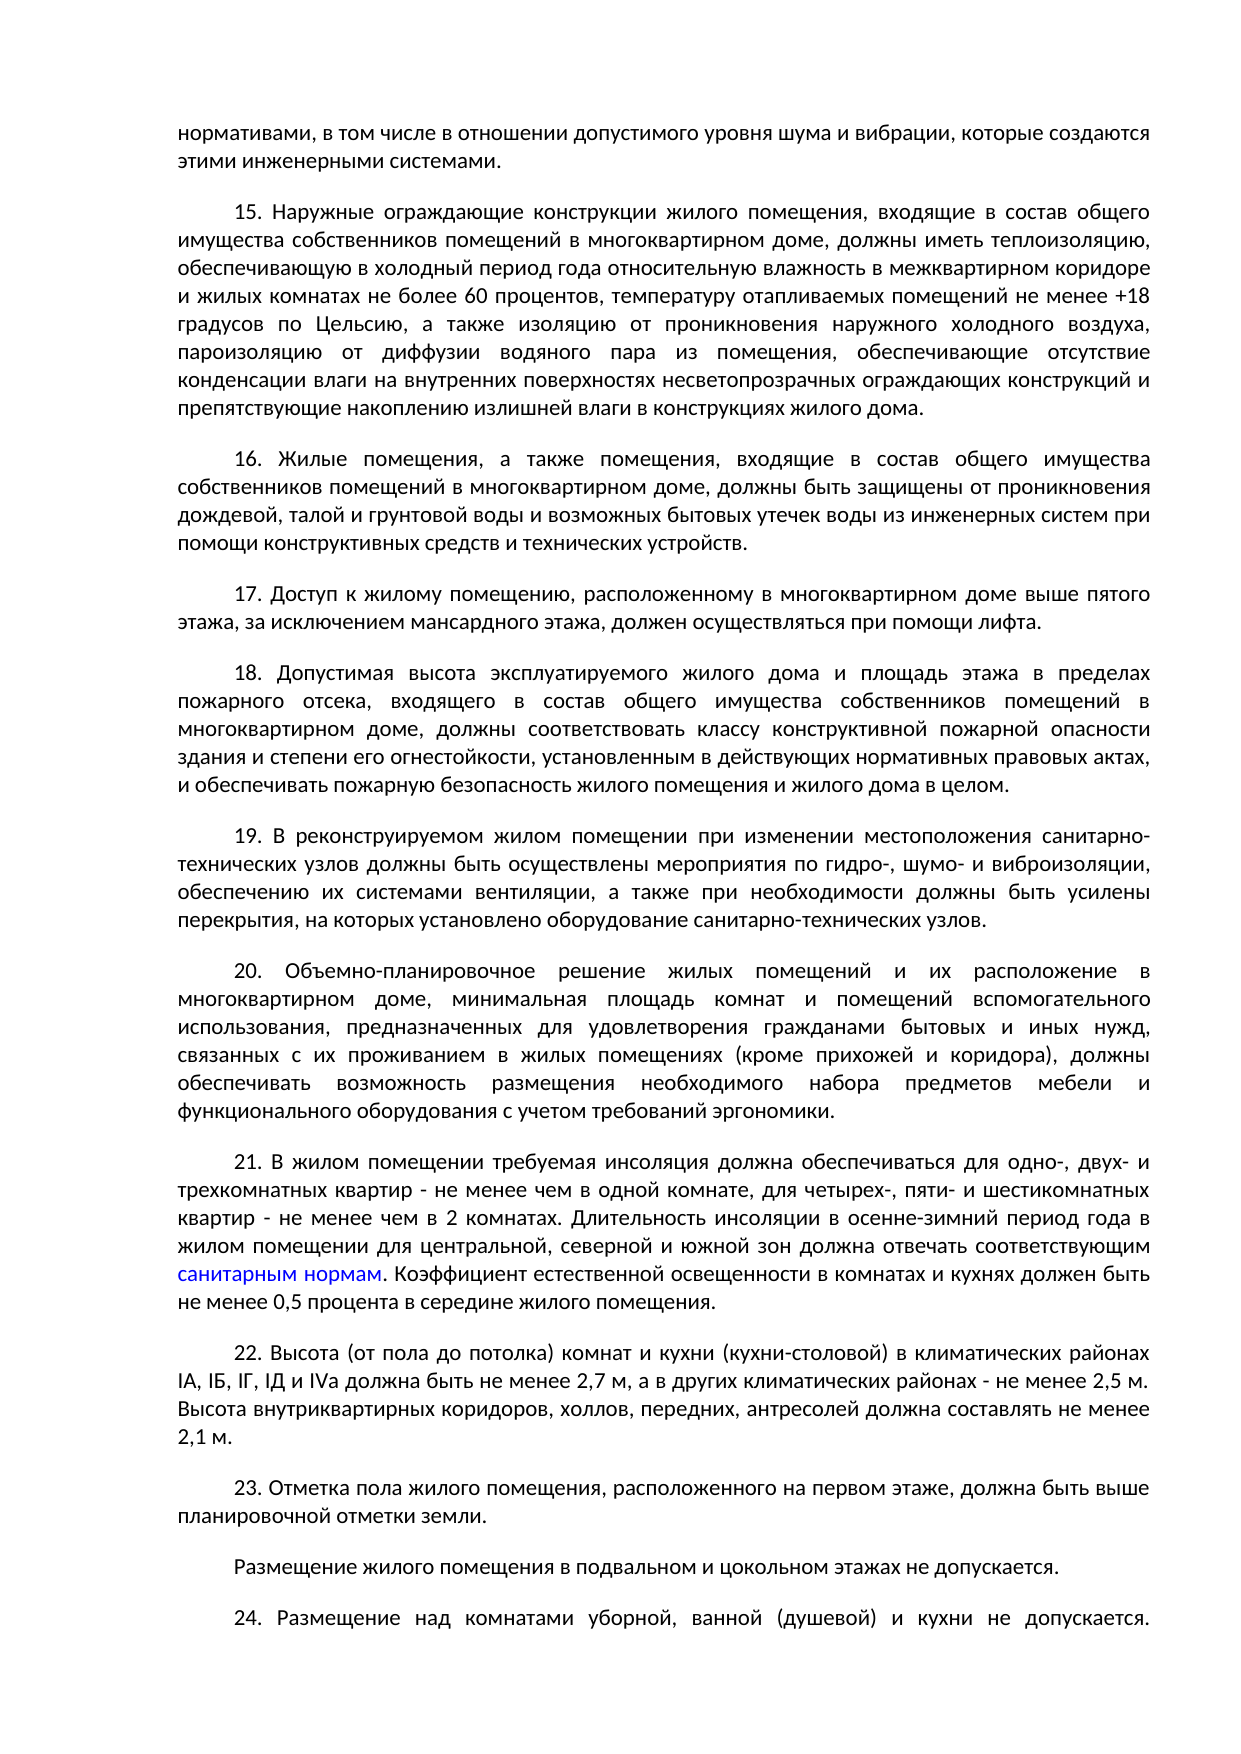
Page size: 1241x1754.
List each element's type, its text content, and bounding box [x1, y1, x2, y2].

text Размещение жилого помещения в подвальном и цокольном этажах не допускается. [177, 1552, 1152, 1580]
text 20. Объемно-планировочное решение жилых помещений и их расположение в многоквартирном доме, минимальная площадь комнат и помещений вспомогательного использования, предназначенных для удовлетворения гражданами бытовых и иных нужд, связанных с их проживанием в жилых помещениях (кроме прихожей и коридора), должны обеспечивать возможность размещения необходимого набора предметов мебели и функционального оборудования с учетом требований эргономики. [177, 956, 1152, 1124]
text 18. Допустимая высота эксплуатируемого жилого дома и площадь этажа в пределах пожарного отсека, входящего в состав общего имущества собственников помещений в многоквартирном доме, должны соответствовать классу конструктивной пожарной опасности здания и степени его огнестойкости, установленным в действующих нормативных правовых актах, и обеспечивать пожарную безопасность жилого помещения и жилого дома в целом. [177, 658, 1152, 798]
text 19. В реконструируемом жилом помещении при изменении местоположения санитарно-технических узлов должны быть осуществлены мероприятия по гидро-, шумо- и виброизоляции, обеспечению их системами вентиляции, а также при необходимости должны быть усилены перекрытия, на которых установлено оборудование санитарно-технических узлов. [177, 821, 1152, 933]
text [177, 1603, 1152, 1631]
text 16. Жилые помещения, а также помещения, входящие в состав общего имущества собственников помещений в многоквартирном доме, должны быть защищены от проникновения дождевой, талой и грунтовой воды и возможных бытовых утечек воды из инженерных систем при помощи конструктивных средств и технических устройств. [177, 444, 1152, 556]
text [177, 118, 1152, 174]
text 15. Наружные ограждающие конструкции жилого помещения, входящие в состав общего имущества собственников помещений в многоквартирном доме, должны иметь теплоизоляцию, обеспечивающую в холодный период года относительную влажность в межквартирном коридоре и жилых комнатах не более 60 процентов, температуру отапливаемых помещений не менее +18 градусов по Цельсию, а также изоляцию от проникновения наружного холодного воздуха, пароизоляцию от диффузии водяного пара из помещения, обеспечивающие отсутствие конденсации влаги на внутренних поверхностях несветопрозрачных ограждающих конструкций и препятствующие накоплению излишней влаги в конструкциях жилого дома. [177, 197, 1152, 421]
text 21. В жилом помещении требуемая инсоляция должна обеспечиваться для одно-, двух- и трехкомнатных квартир - не менее чем в одной комнате, для четырех-, пяти- и шестикомнатных квартир - не менее чем в 2 комнатах. Длительность инсоляции в осенне-зимний период года в жилом помещении для центральной, северной и южной зон должна отвечать соответствующим санитарным нормам. Коэффициент естественной освещенности в комнатах и кухнях должен быть не менее 0,5 процента в середине жилого помещения. [177, 1147, 1152, 1315]
text 22. Высота (от пола до потолка) комнат и кухни (кухни-столовой) в климатических районах IА, IБ, IГ, IД и IVа должна быть не менее 2,7 м, а в других климатических районах - не менее 2,5 м. Высота внутриквартирных коридоров, холлов, передних, антресолей должна составлять не менее 2,1 м. [177, 1338, 1152, 1450]
text 23. Отметка пола жилого помещения, расположенного на первом этаже, должна быть выше планировочной отметки земли. [177, 1473, 1152, 1529]
text 17. Доступ к жилому помещению, расположенному в многоквартирном доме выше пятого этажа, за исключением мансардного этажа, должен осуществляться при помощи лифта. [177, 579, 1152, 635]
